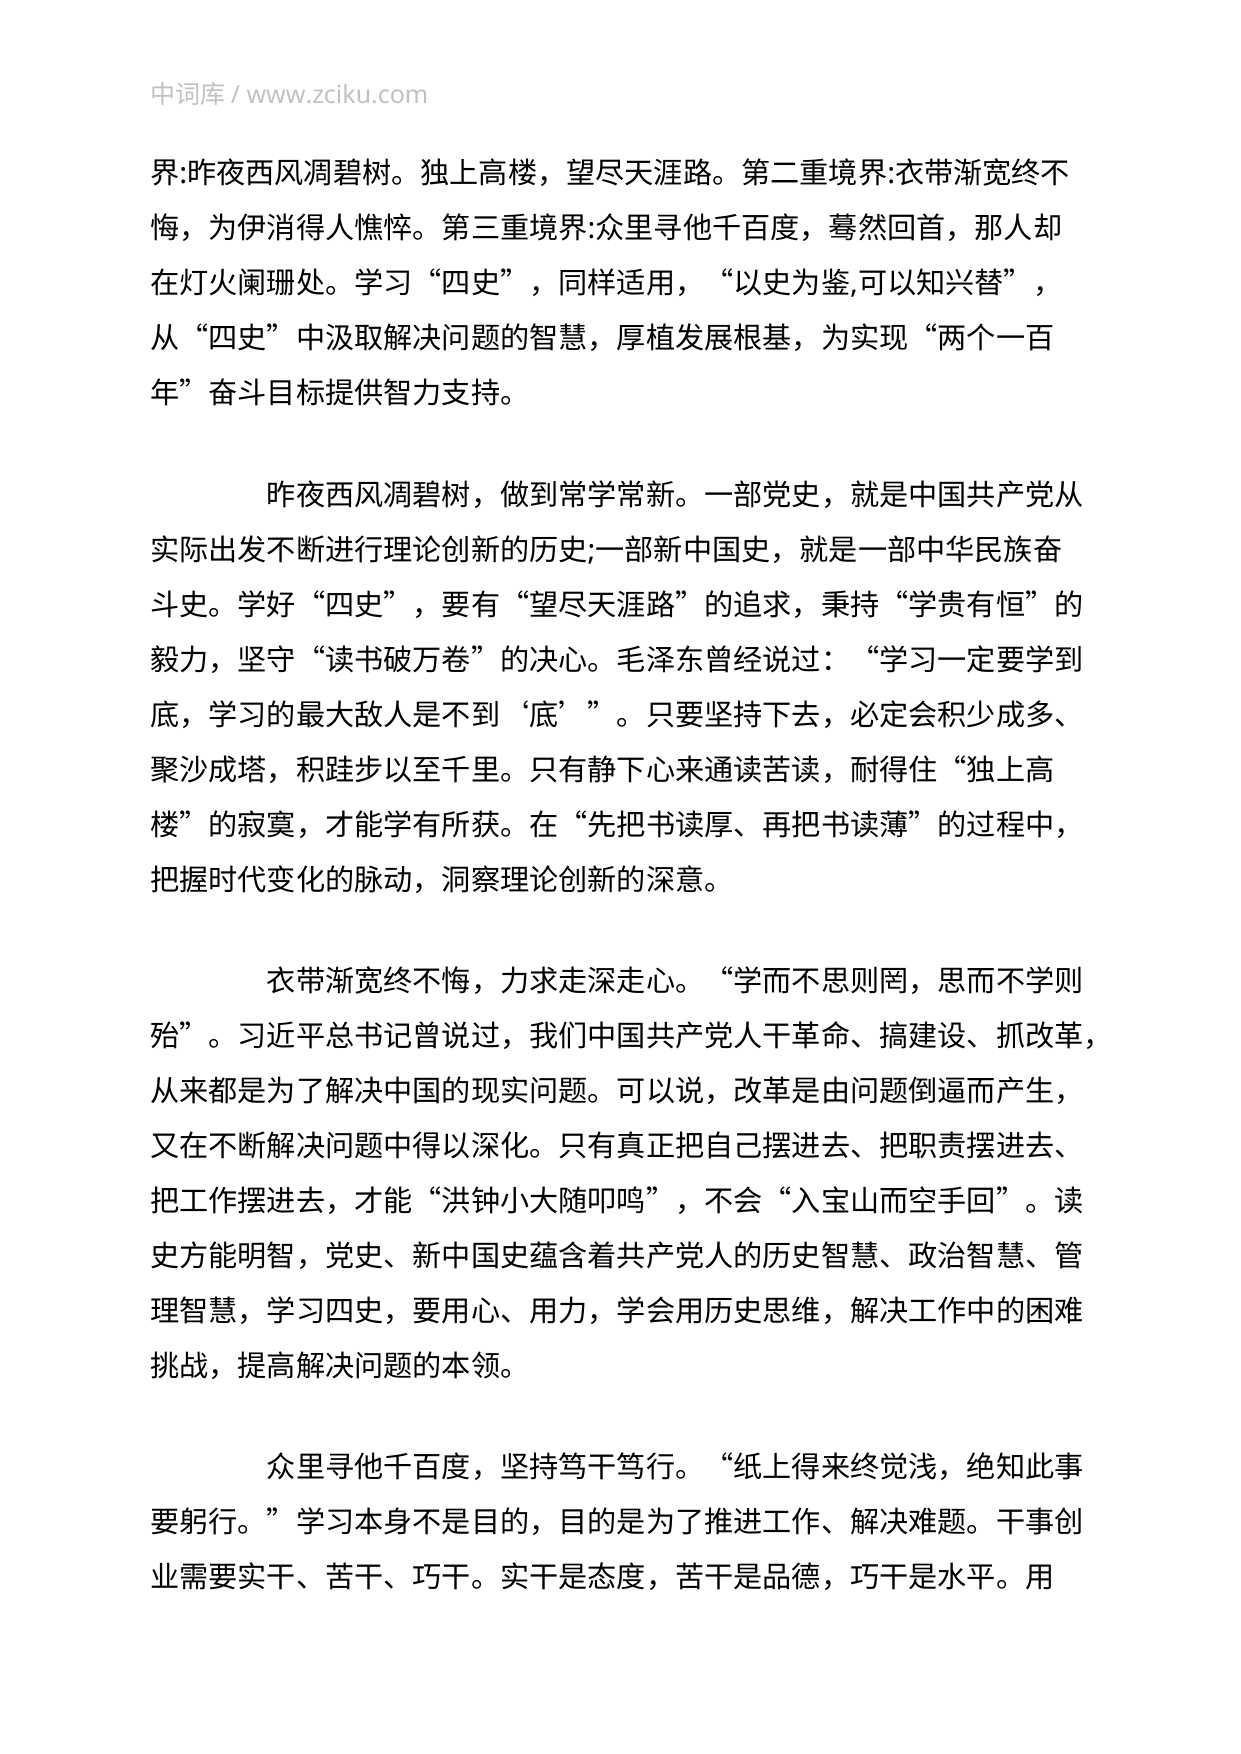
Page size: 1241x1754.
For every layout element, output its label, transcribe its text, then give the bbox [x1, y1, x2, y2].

text 衣带渐宽终不悔，力求走深走心。“学而不思则罔，思而不学则殆”。习近平总书记曾说过，我们中国共产党人干革命、搞建设、抓改革，从来都是为了解决中国的现实问题。可以说，改革是由问题倒逼而产生，又在不断解决问题中得以深化。只有真正把自己摆进去、把职责摆进去、把工作摆进去，才能“洪钟小大随叩鸣”，不会“入宝山而空手回”。读史方能明智，党史、新中国史蕴含着共产党人的历史智慧、政治智慧、管理智慧，学习四史，要用心、用力，学会用历史思维，解决工作中的困难挑战，提高解决问题的本领。 [150, 958, 1090, 1384]
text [150, 150, 1090, 412]
text 昨夜西风凋碧树，做到常学常新。一部党史，就是中国共产党从实际出发不断进行理论创新的历史;一部新中国史，就是一部中华民族奋斗史。学好“四史”，要有“望尽天涯路”的追求，秉持“学贵有恒”的毅力，坚守“读书破万卷”的决心。毛泽东曾经说过：“学习一定要学到底，学习的最大敌人是不到‘底’”。只要坚持下去，必定会积少成多、聚沙成塔，积跬步以至千里。只有静下心来通读苦读，耐得住“独上高楼”的寂寞，才能学有所获。在“先把书读厚、再把书读薄”的过程中，把握时代变化的脉动，洞察理论创新的深意。 [150, 472, 1090, 898]
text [150, 1444, 1090, 1596]
